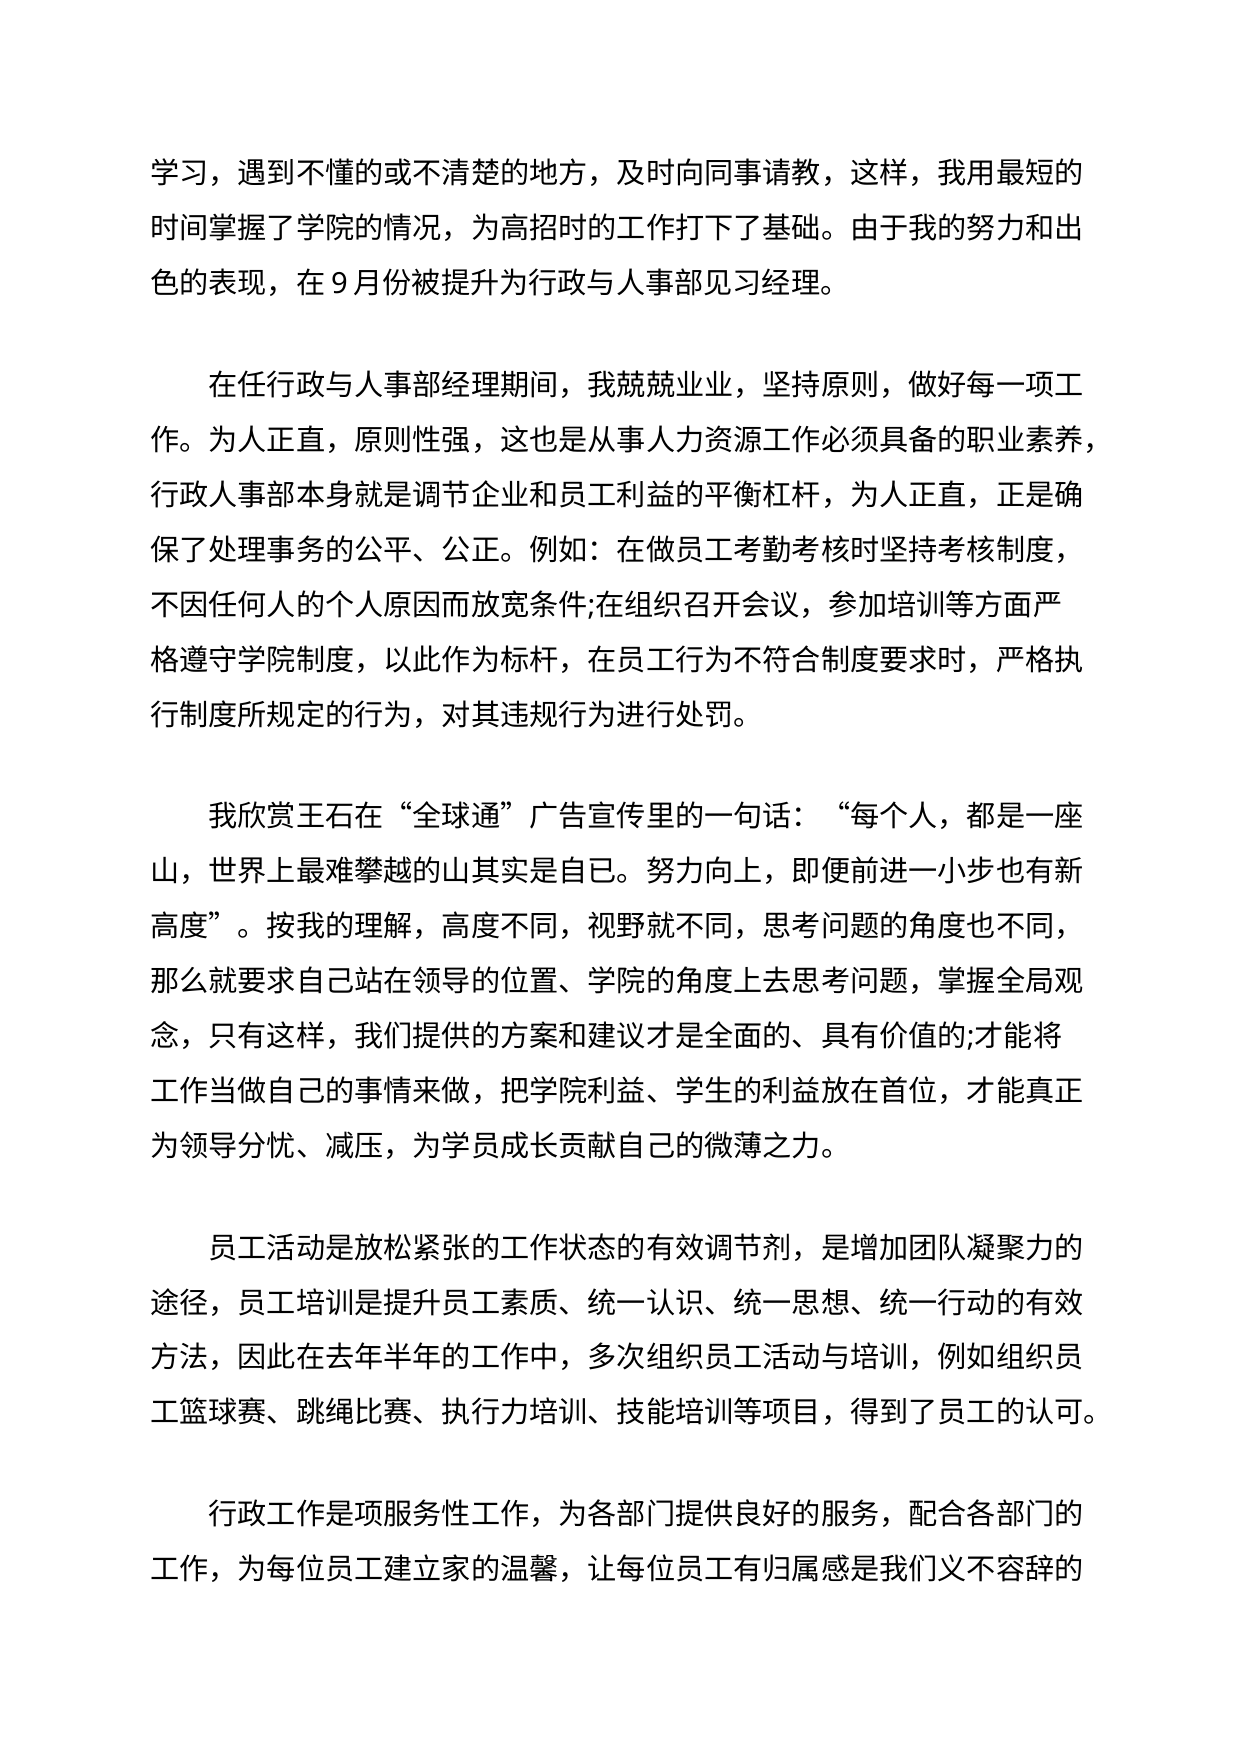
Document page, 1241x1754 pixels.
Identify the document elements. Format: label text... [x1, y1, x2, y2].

text 员工活动是放松紧张的工作状态的有效调节剂，是增加团队凝聚力的途径，员工培训是提升员工素质、统一认识、统一思想、统一行动的有效方法，因此在去年半年的工作中，多次组织员工活动与培训，例如组织员工篮球赛、跳绳比赛、执行力培训、技能培训等项目，得到了员工的认可。 [150, 1224, 1090, 1431]
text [150, 150, 1090, 302]
text 我欣赏王石在“全球通”广告宣传里的一句话：“每个人，都是一座山，世界上最难攀越的山其实是自已。努力向上，即便前进一小步也有新高度”。按我的理解，高度不同，视野就不同，思考问题的角度也不同，那么就要求自己站在领导的位置、学院的角度上去思考问题，掌握全局观念，只有这样，我们提供的方案和建议才是全面的、具有价值的;才能将工作当做自己的事情来做，把学院利益、学生的利益放在首位，才能真正为领导分忧、减压，为学员成长贡献自己的微薄之力。 [150, 793, 1090, 1165]
text 在任行政与人事部经理期间，我兢兢业业，坚持原则，做好每一项工作。为人正直，原则性强，这也是从事人力资源工作必须具备的职业素养，行政人事部本身就是调节企业和员工利益的平衡杠杆，为人正直，正是确保了处理事务的公平、公正。例如：在做员工考勤考核时坚持考核制度，不因任何人的个人原因而放宽条件;在组织召开会议，参加培训等方面严格遵守学院制度，以此作为标杆，在员工行为不符合制度要求时，严格执行制度所规定的行为，对其违规行为进行处罚。 [150, 362, 1090, 733]
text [150, 1491, 1090, 1588]
